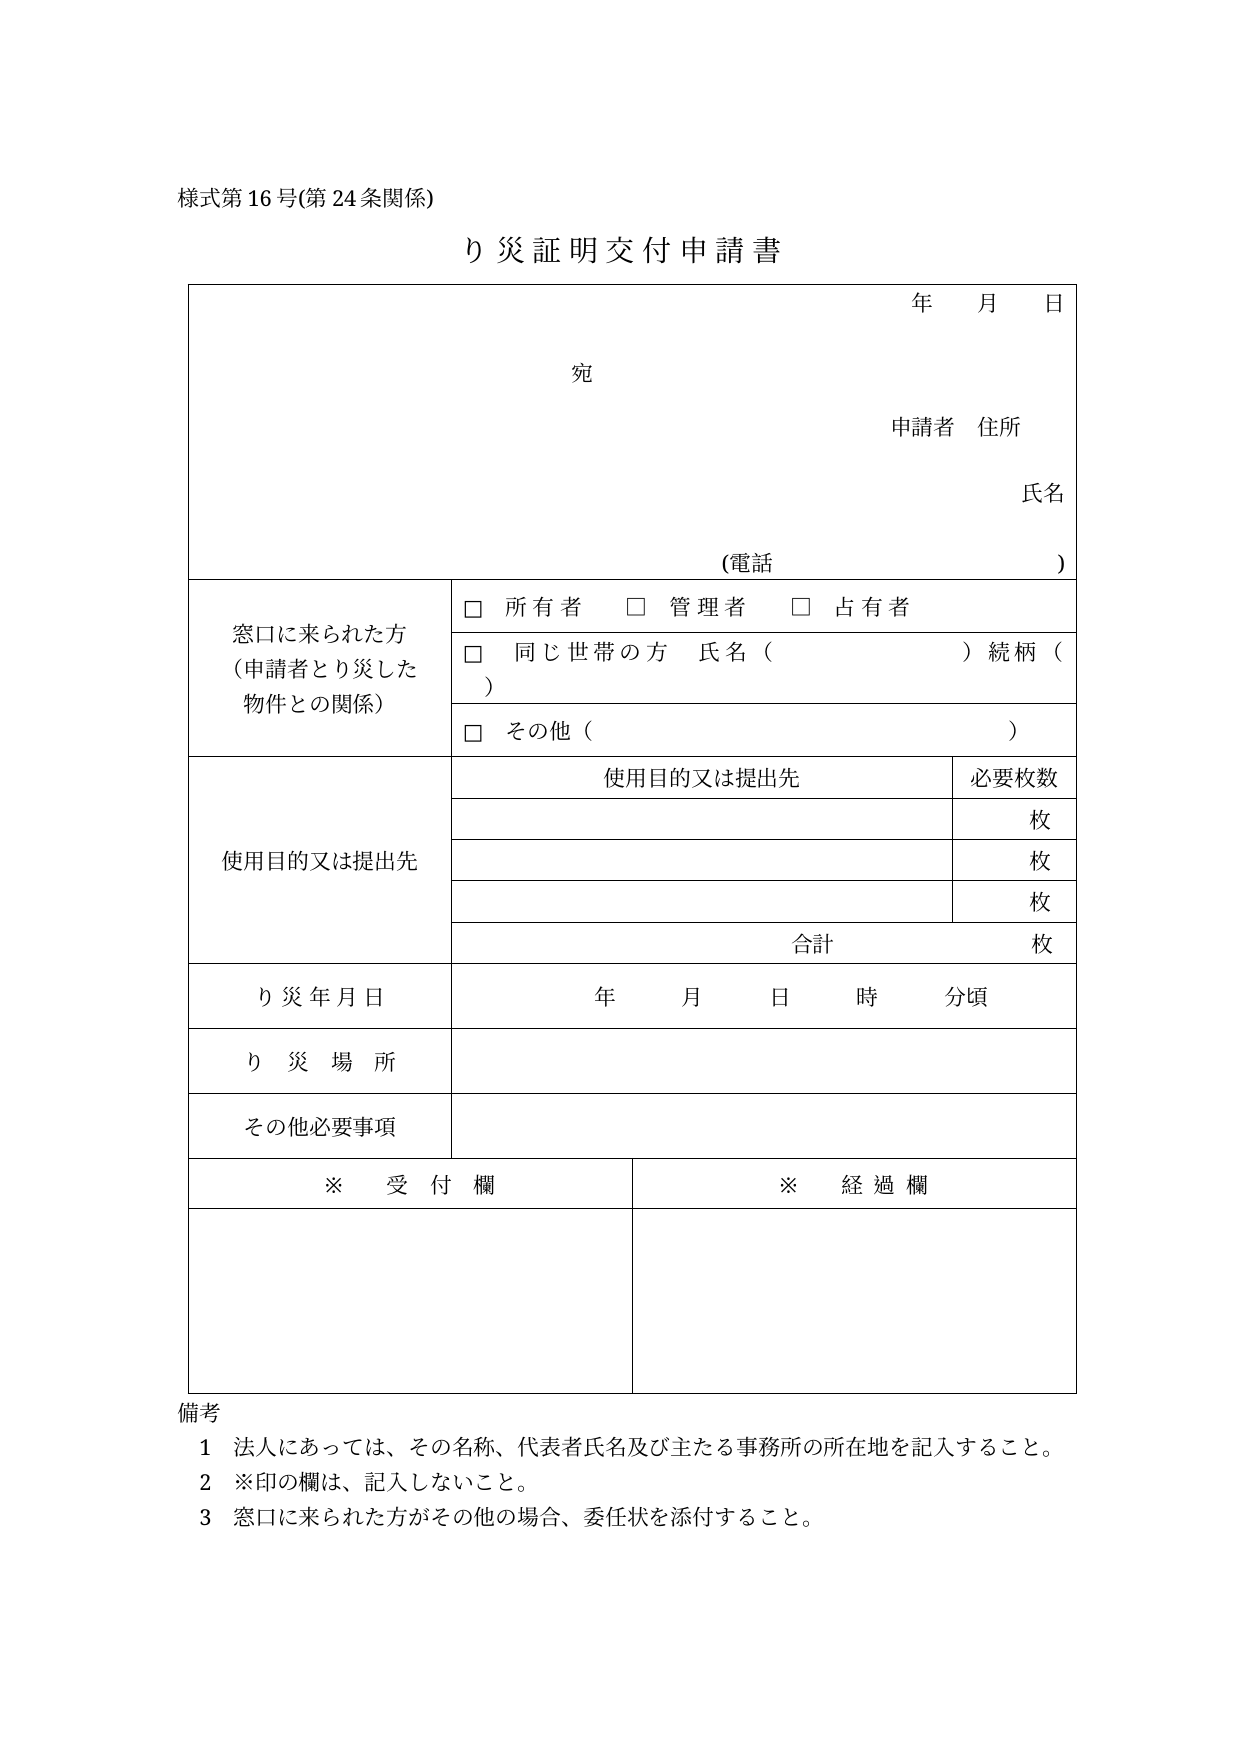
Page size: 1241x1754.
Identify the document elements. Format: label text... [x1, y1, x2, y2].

table_cell [452, 881, 952, 922]
table_cell 使用目的又は提出先 [452, 757, 952, 797]
table_cell [452, 840, 952, 880]
table_cell □ 同じ世帯の方 氏名（ ）続柄（ ） [452, 633, 1076, 703]
text り 災 証 明 交 付 申 請 書 [177, 214, 1063, 284]
table_cell 必要枚数 [953, 757, 1076, 797]
table_cell 使用目的又は提出先 [189, 757, 451, 963]
table_cell [189, 1209, 632, 1393]
table_cell り 災 場 所 [189, 1029, 451, 1093]
table_cell り 災 年 月 日 [189, 964, 451, 1028]
table_cell 合計 枚 [452, 923, 1076, 963]
text 備考 [177, 1394, 1063, 1429]
table_cell ※ 受付欄 [189, 1159, 632, 1208]
text 2 ※印の欄は、記入しないこと。 [177, 1464, 1063, 1499]
text 1 法人にあっては、その名称、代表者氏名及び主たる事務所の所在地を記入すること。 [177, 1429, 1063, 1464]
table_cell その他必要事項 [189, 1094, 451, 1158]
table_cell □ その他（ ） [452, 704, 1076, 756]
table_cell 年 月 日 時 分頃 [452, 964, 1076, 1028]
table_cell [452, 1094, 1076, 1158]
table_cell [633, 1209, 1076, 1393]
text 様式第16号(第24条関係) [177, 179, 1063, 214]
text 3 窓口に来られた方がその他の場合、委任状を添付すること。 [177, 1499, 1063, 1534]
table_cell 枚 [953, 840, 1076, 880]
table_cell 窓口に来られた方 （申請者とり災した 物件との関係） [189, 580, 451, 756]
table_header 年 月 日 宛 申請者 住所 氏名 (電話 ) [189, 285, 1076, 579]
table_cell 枚 [953, 881, 1076, 922]
table_cell [452, 1029, 1076, 1093]
table_cell [452, 799, 952, 839]
table_cell 枚 [953, 799, 1076, 839]
table_cell ※ 経過欄 [633, 1159, 1076, 1208]
table_cell □ 所 有 者 □ 管 理 者 □ 占 有 者 [452, 580, 1076, 632]
